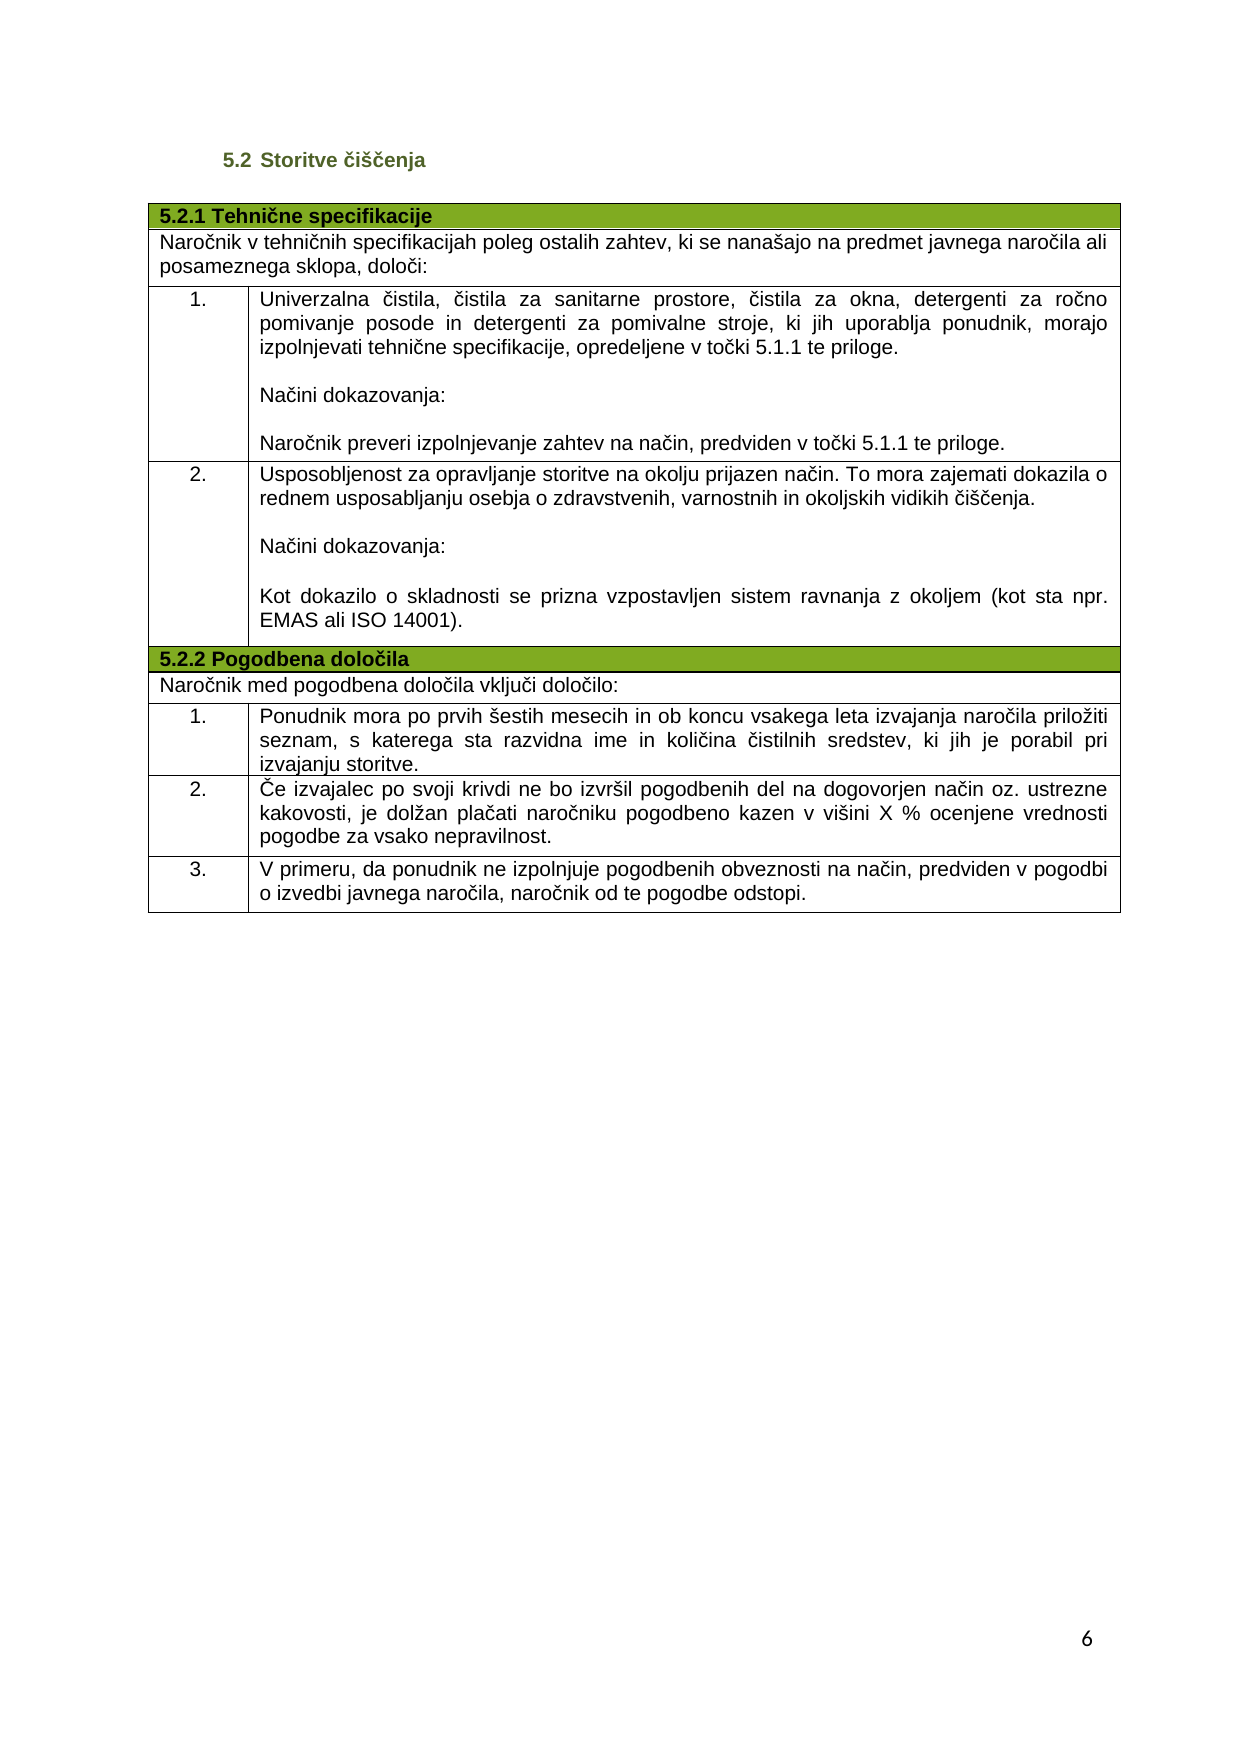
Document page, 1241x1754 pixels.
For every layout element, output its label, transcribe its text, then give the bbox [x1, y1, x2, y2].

table_cell Usposobljenost za opravljanje storitve na okolju prijazen način. To mora zajemati dokazila o rednem usposabljanju osebja o zdravstvenih, varnostnih in okoljskih vidikih čiščenja. Načini dokazovanja: Kot dokazilo o skladnosti se prizna vzpostavljen sistem ravnanja z okoljem (kot sta npr. EMAS ali ISO 14001). [249, 462, 1120, 646]
table_cell 3. [149, 857, 248, 912]
table_cell Naročnik med pogodbena določila vključi določilo: [149, 673, 1120, 702]
table_cell Ponudnik mora po prvih šestih mesecih in ob koncu vsakega leta izvajanja naročila priložiti seznam, s katerega sta razvidna ime in količina čistilnih sredstev, ki jih je porabil pri izvajanju storitve. [249, 704, 1120, 775]
table_cell Univerzalna čistila, čistila za sanitarne prostore, čistila za okna, detergenti za ročno pomivanje posode in detergenti za pomivalne stroje, ki jih uporablja ponudnik, morajo izpolnjevati tehnične specifikacije, opredeljene v točki 5.1.1 te priloge. Načini dokazovanja: Naročnik preveri izpolnjevanje zahtev na način, predviden v točki 5.1.1 te priloge. [249, 287, 1120, 461]
table_header 5.2.1 Tehnične specifikacije [149, 204, 1120, 228]
table_cell 5.2.2 Pogodbena določila [149, 647, 1120, 671]
table_cell 2. [149, 462, 248, 646]
table_cell 1. [149, 704, 248, 775]
table_cell V primeru, da ponudnik ne izpolnjuje pogodbenih obveznosti na način, predviden v pogodbi o izvedbi javnega naročila, naročnik od te pogodbe odstopi. [249, 857, 1120, 912]
table_cell Če izvajalec po svoji krivdi ne bo izvršil pogodbenih del na dogovorjen način oz. ustrezne kakovosti, je dolžan plačati naročniku pogodbeno kazen v višini X % ocenjene vrednosti pogodbe za vsako nepravilnost. [249, 776, 1120, 856]
table_cell Naročnik v tehničnih specifikacijah poleg ostalih zahtev, ki se nanašajo na predmet javnega naročila ali posameznega sklopa, določi: [149, 230, 1120, 286]
table_cell 2. [149, 776, 248, 856]
list Storitve čiščenja [223, 148, 1093, 172]
table_cell 1. [149, 287, 248, 461]
